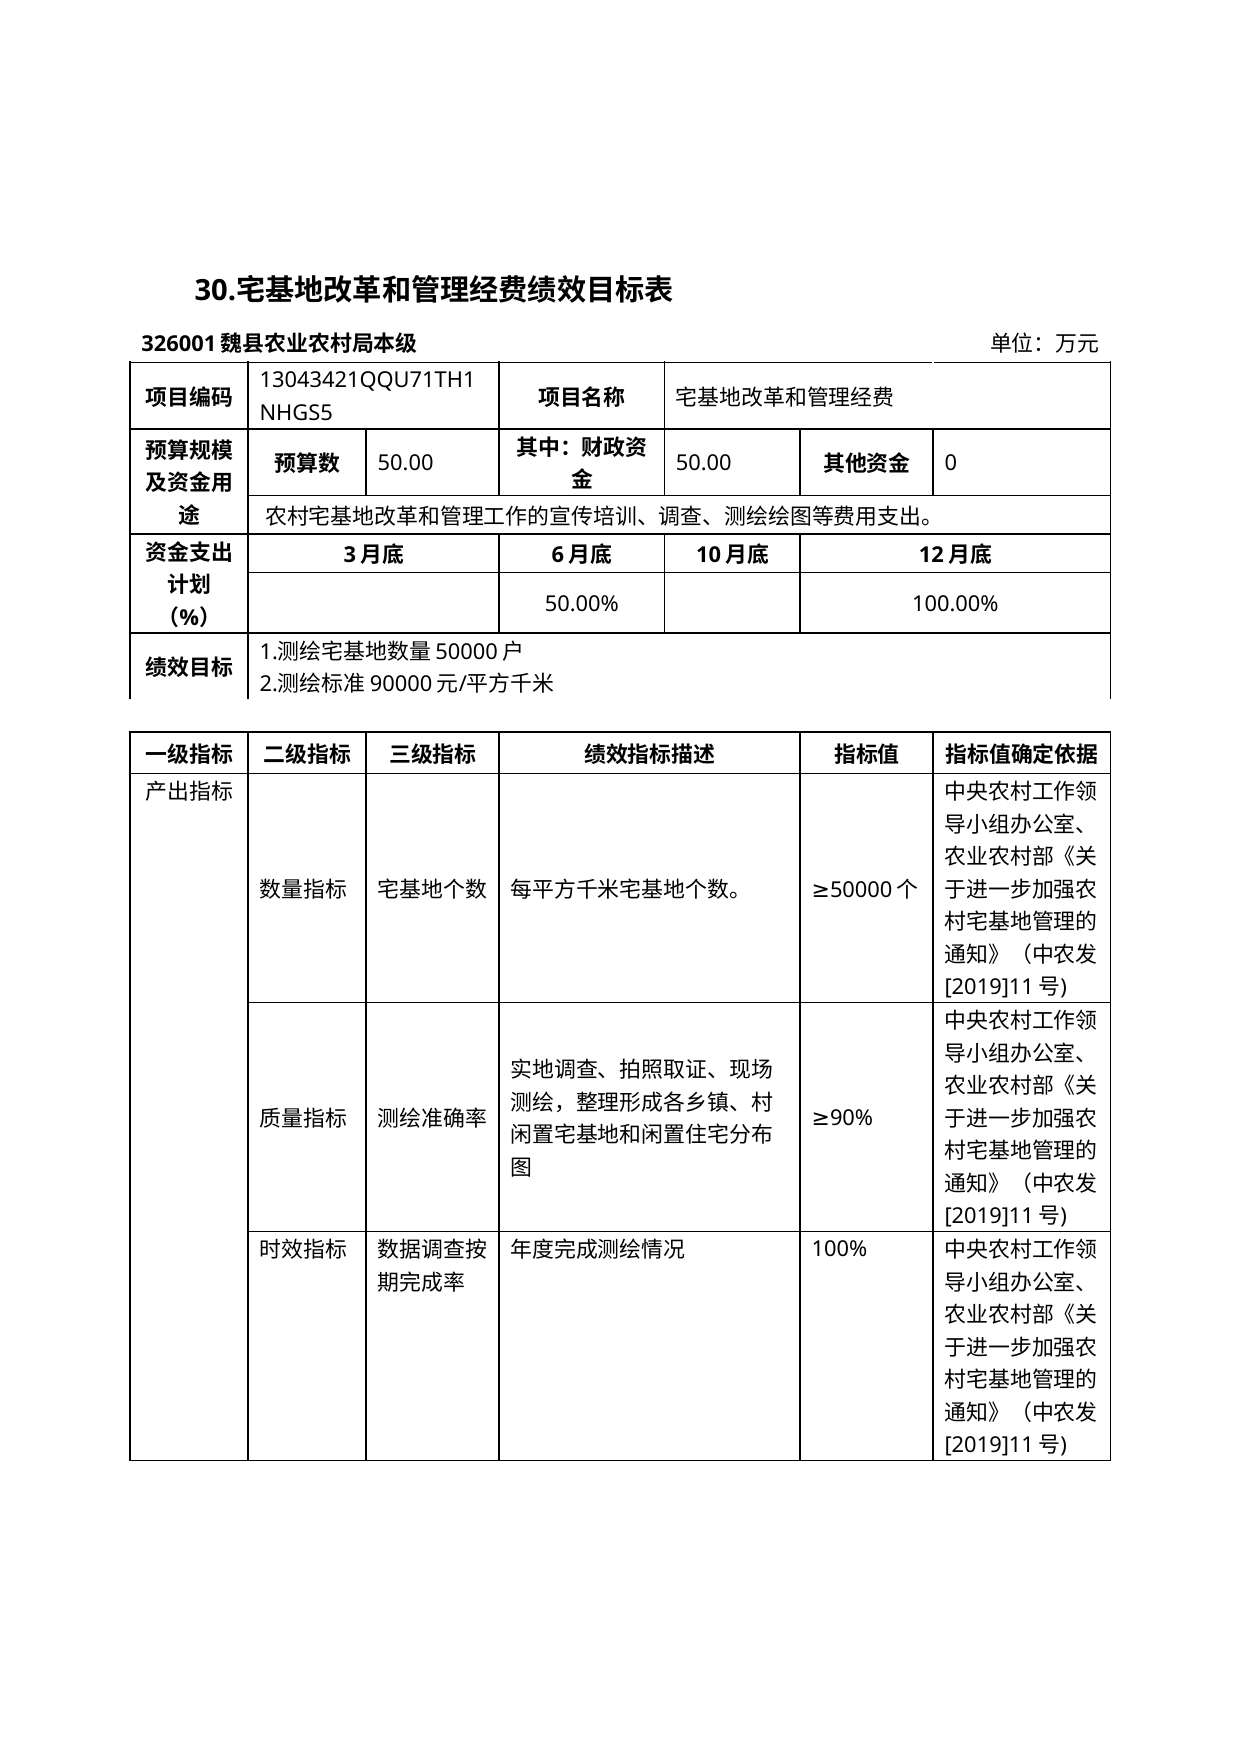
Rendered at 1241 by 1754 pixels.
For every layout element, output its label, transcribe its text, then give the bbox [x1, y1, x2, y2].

table_cell 3月底 [249, 535, 498, 571]
table_cell 50.00 [367, 430, 498, 494]
table_cell 中央农村工作领导小组办公室、农业农村部《关于进一步加强农村宅基地管理的通知》（中农发[2019]11号) [934, 774, 1110, 1001]
table_cell 12月底 [801, 535, 1110, 571]
table_header 一级指标 [131, 733, 247, 772]
table_cell 产出指标 [131, 774, 247, 1459]
table_cell 预算数 [249, 430, 365, 494]
table_cell 质量指标 [249, 1003, 365, 1231]
table_cell 测绘准确率 [367, 1003, 498, 1231]
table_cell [934, 1232, 1110, 1459]
table_cell 数量指标 [249, 774, 365, 1001]
table_cell 农村宅基地改革和管理工作的宣传培训、调查、测绘绘图等费用支出。 [249, 496, 1110, 533]
table_header 三级指标 [367, 733, 498, 772]
table_header 326001魏县农业农村局本级 [131, 322, 932, 361]
table_cell [249, 573, 498, 632]
table_cell 其中：财政资金 [500, 430, 664, 494]
table_cell 数据调查按期完成率 [367, 1232, 498, 1459]
table_cell 10月底 [665, 535, 799, 571]
table_cell 6月底 [500, 535, 664, 571]
table_cell 宅基地个数 [367, 774, 498, 1001]
table_cell [665, 573, 799, 632]
table_header 单位：万元 [934, 322, 1110, 361]
table_cell 时效指标 [249, 1232, 365, 1459]
table_cell ≥50000个 [801, 774, 932, 1001]
table_cell 1.测绘宅基地数量50000户 2.测绘标准90000元/平方千米 [249, 634, 1110, 698]
table_header 指标值 [801, 733, 932, 772]
table_cell 50.00% [500, 573, 664, 632]
table_cell 其他资金 [801, 430, 932, 494]
table_cell 绩效目标 [131, 634, 247, 698]
table_cell 0 [934, 430, 1110, 494]
text 30.宅基地改革和管理经费绩效目标表 [136, 255, 1104, 320]
table_cell 实地调查、拍照取证、现场测绘，整理形成各乡镇、村闲置宅基地和闲置住宅分布图 [500, 1003, 799, 1231]
table_cell 100% [801, 1232, 932, 1459]
table_header 二级指标 [249, 733, 365, 772]
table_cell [934, 1003, 1110, 1231]
table_cell 100.00% [801, 573, 1110, 632]
table_cell 资金支出计划（%） [131, 535, 247, 632]
table_cell 预算规模及资金用途 [131, 430, 247, 533]
table_cell 项目名称 [500, 363, 664, 428]
table_header 指标值确定依据 [934, 733, 1110, 772]
table_cell 宅基地改革和管理经费 [665, 363, 1110, 428]
table_cell 每平方千米宅基地个数。 [500, 774, 799, 1001]
table_cell 年度完成测绘情况 [500, 1232, 799, 1459]
table_header 绩效指标描述 [500, 733, 799, 772]
table_cell 50.00 [665, 430, 799, 494]
table_cell 13043421QQU71TH1NHGS5 [249, 363, 498, 428]
table_cell ≥90% [801, 1003, 932, 1231]
table_cell 项目编码 [131, 363, 247, 428]
